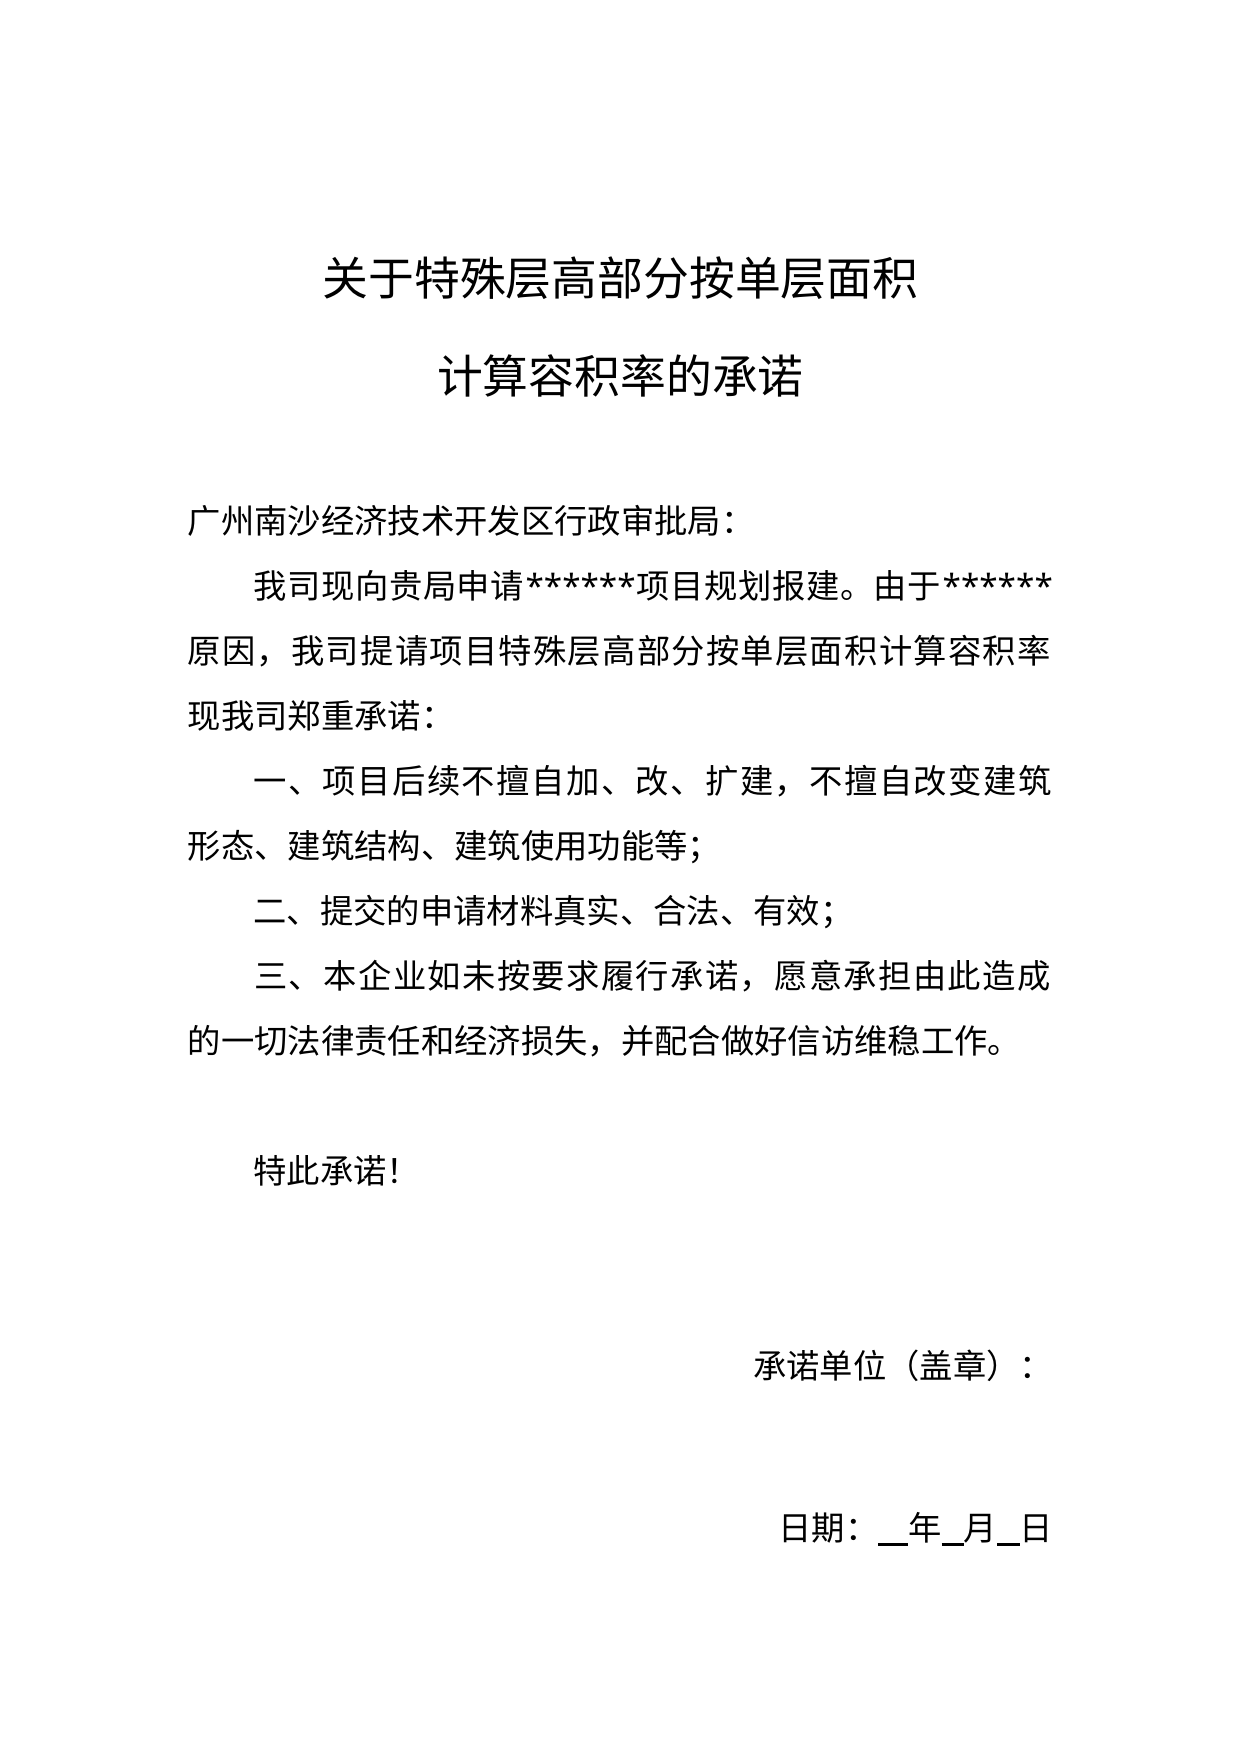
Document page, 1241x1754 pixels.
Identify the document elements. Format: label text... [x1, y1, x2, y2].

text 三、本企业如未按要求履行承诺，愿意承担由此造成的一切法律责任和经济损失，并配合做好信访维稳工作。 [187, 942, 1053, 1072]
text 我司现向贵局申请******项目规划报建。由于******原因，我司提请项目特殊层高部分按单层面积计算容积率。现我司郑重承诺： [187, 552, 1053, 747]
text 日期： 年 月 日 [187, 1494, 1053, 1559]
text 一、项目后续不擅自加、改、扩建，不擅自改变建筑形态、建筑结构、建筑使用功能等； [187, 747, 1053, 877]
text 关于特殊层高部分按单层面积 [187, 227, 1053, 324]
text 广州南沙经济技术开发区行政审批局： [187, 487, 1053, 552]
text 二、提交的申请材料真实、合法、有效； [187, 877, 1053, 942]
text 特此承诺！ [187, 1137, 1053, 1202]
text 计算容积率的承诺 [187, 324, 1053, 422]
text 承诺单位（盖章）： [187, 1332, 1053, 1397]
